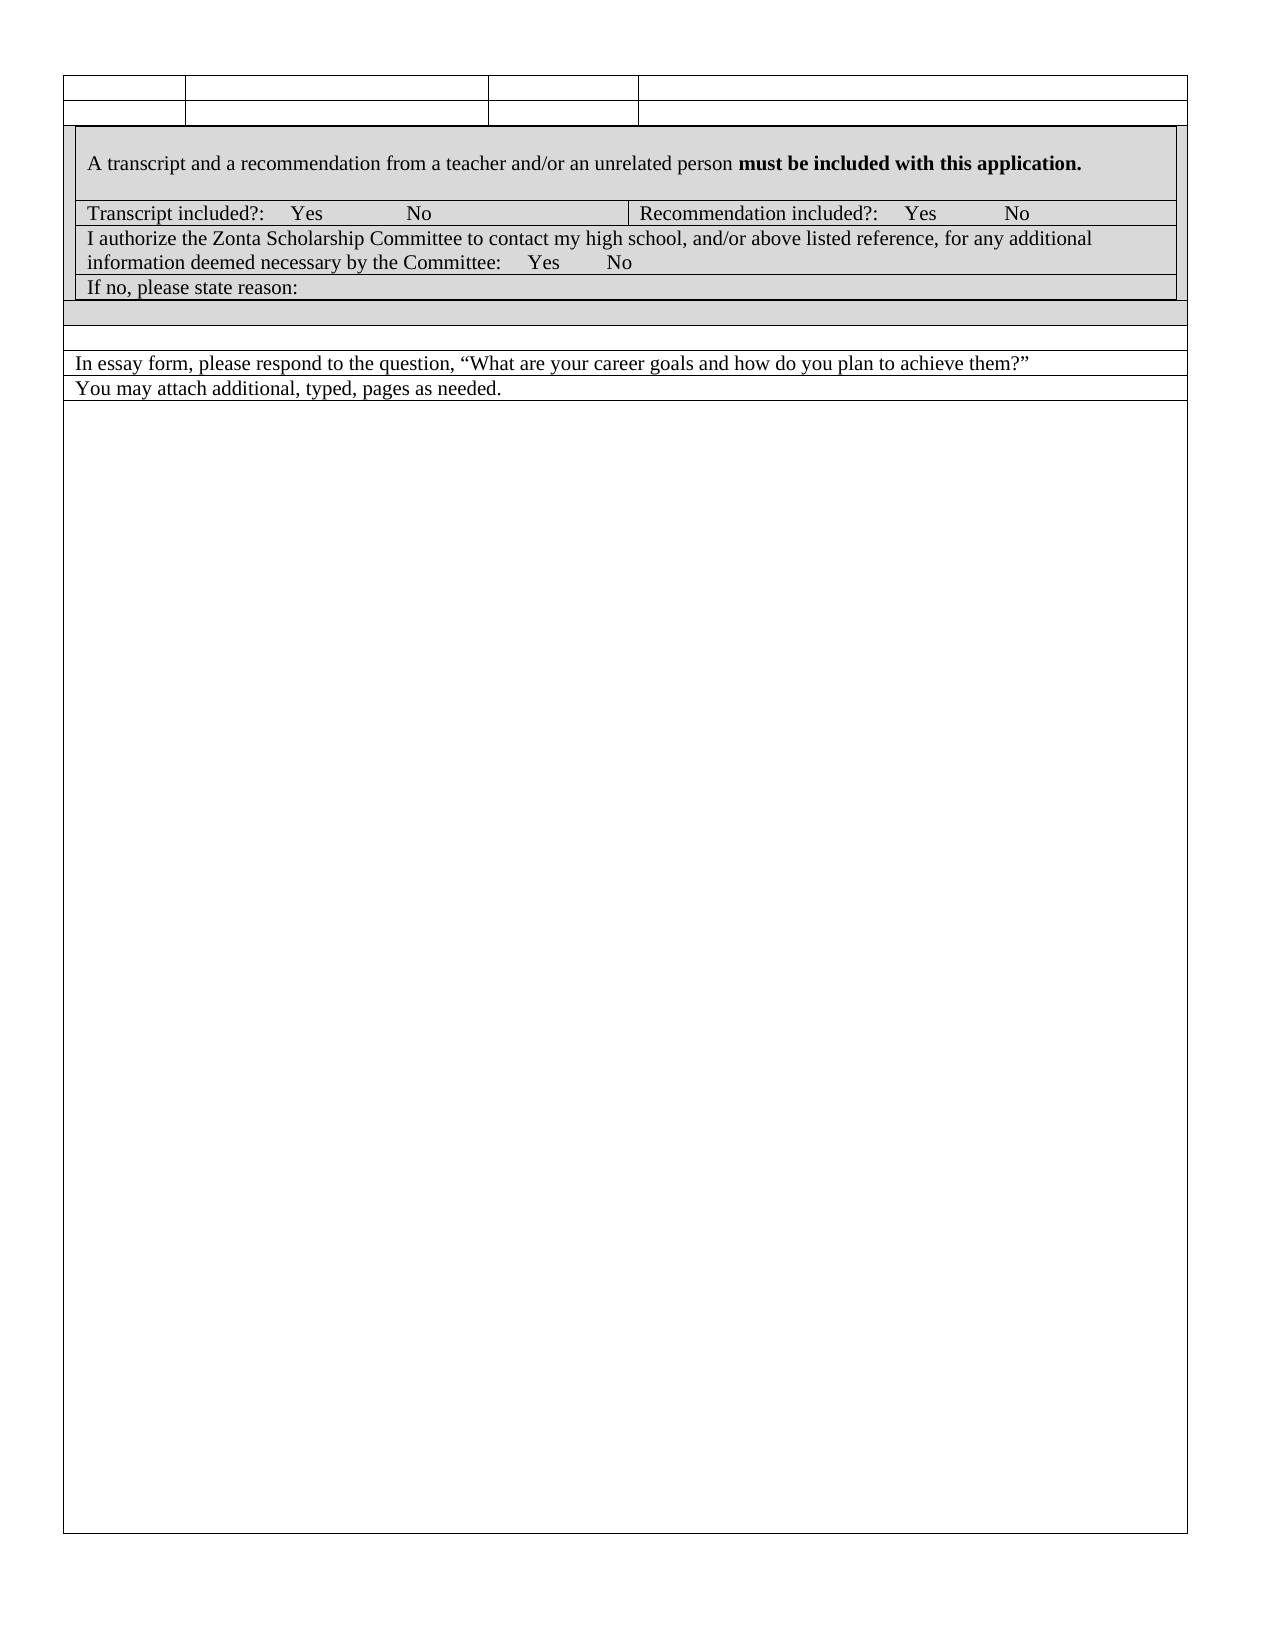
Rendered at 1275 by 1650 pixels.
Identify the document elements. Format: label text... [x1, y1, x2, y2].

table_cell [64, 101, 185, 125]
table_cell [489, 76, 638, 100]
table_cell [639, 101, 1187, 125]
table_cell [489, 101, 638, 125]
table_cell [76, 226, 1176, 274]
table_cell [76, 127, 1176, 200]
table_cell [64, 326, 1187, 350]
table_cell [629, 201, 1176, 225]
table_cell [1177, 126, 1187, 300]
table_cell [186, 101, 488, 125]
table_cell [186, 76, 488, 100]
table_cell [64, 401, 1187, 1532]
table_cell [76, 275, 1176, 299]
table_cell [64, 126, 75, 300]
table_cell In essay form, please respond to the question, “What are your career goals and how do you plan to achieve them?” [64, 351, 1187, 375]
table_cell [64, 76, 185, 100]
table_cell You may attach additional, typed, pages as needed. [64, 376, 1187, 400]
table_cell [639, 76, 1187, 100]
table_cell [76, 201, 628, 225]
table_cell [64, 301, 1187, 325]
